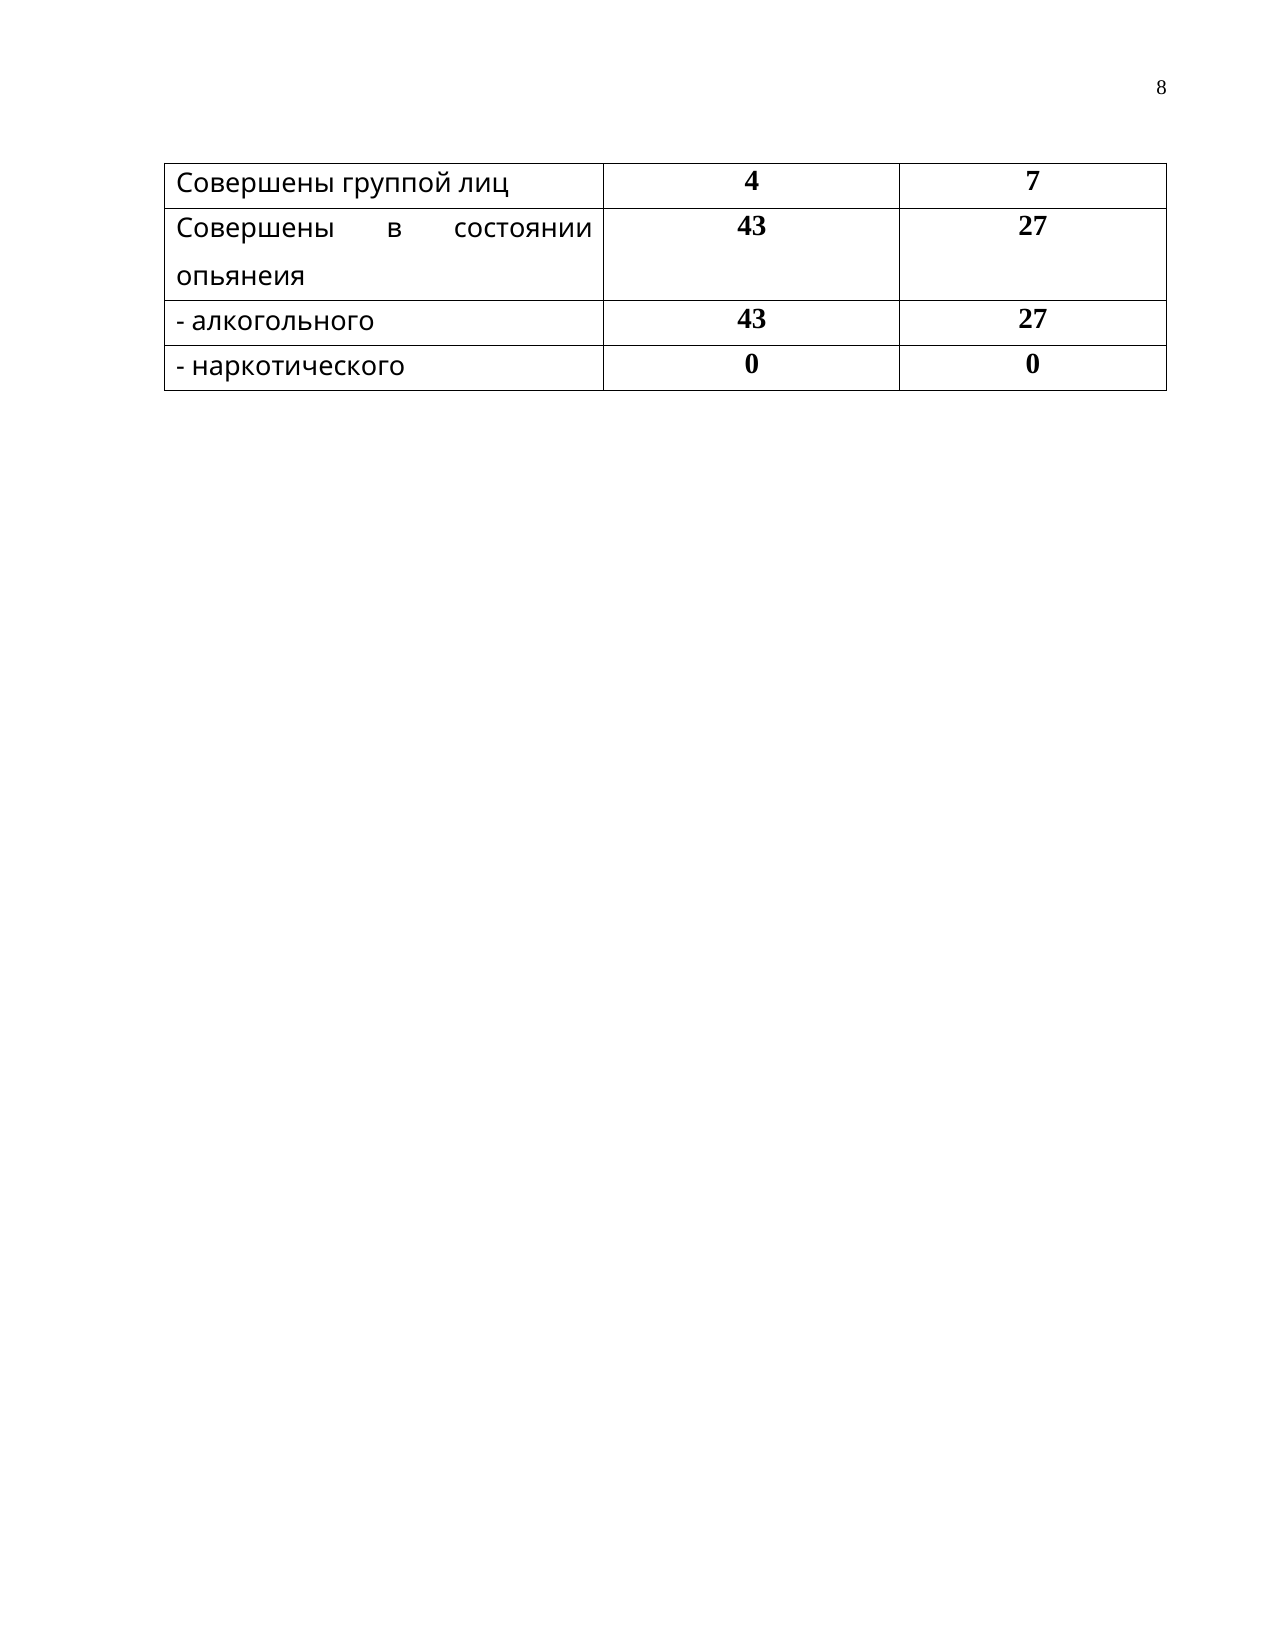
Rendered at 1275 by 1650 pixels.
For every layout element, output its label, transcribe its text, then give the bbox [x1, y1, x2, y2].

table_cell 0 [604, 346, 899, 390]
table_cell 43 [604, 209, 899, 300]
table_cell - наркотического [165, 346, 603, 390]
table_cell Совершены в состоянии опьянеия [165, 209, 603, 300]
table_cell - алкогольного [165, 301, 603, 345]
table_cell 4 [604, 164, 899, 207]
table_cell 27 [900, 301, 1166, 345]
table_cell Совершены группой лиц [165, 164, 603, 207]
table_cell 27 [900, 209, 1166, 300]
table_cell 43 [604, 301, 899, 345]
table_cell 7 [900, 164, 1166, 207]
table_cell 0 [900, 346, 1166, 390]
